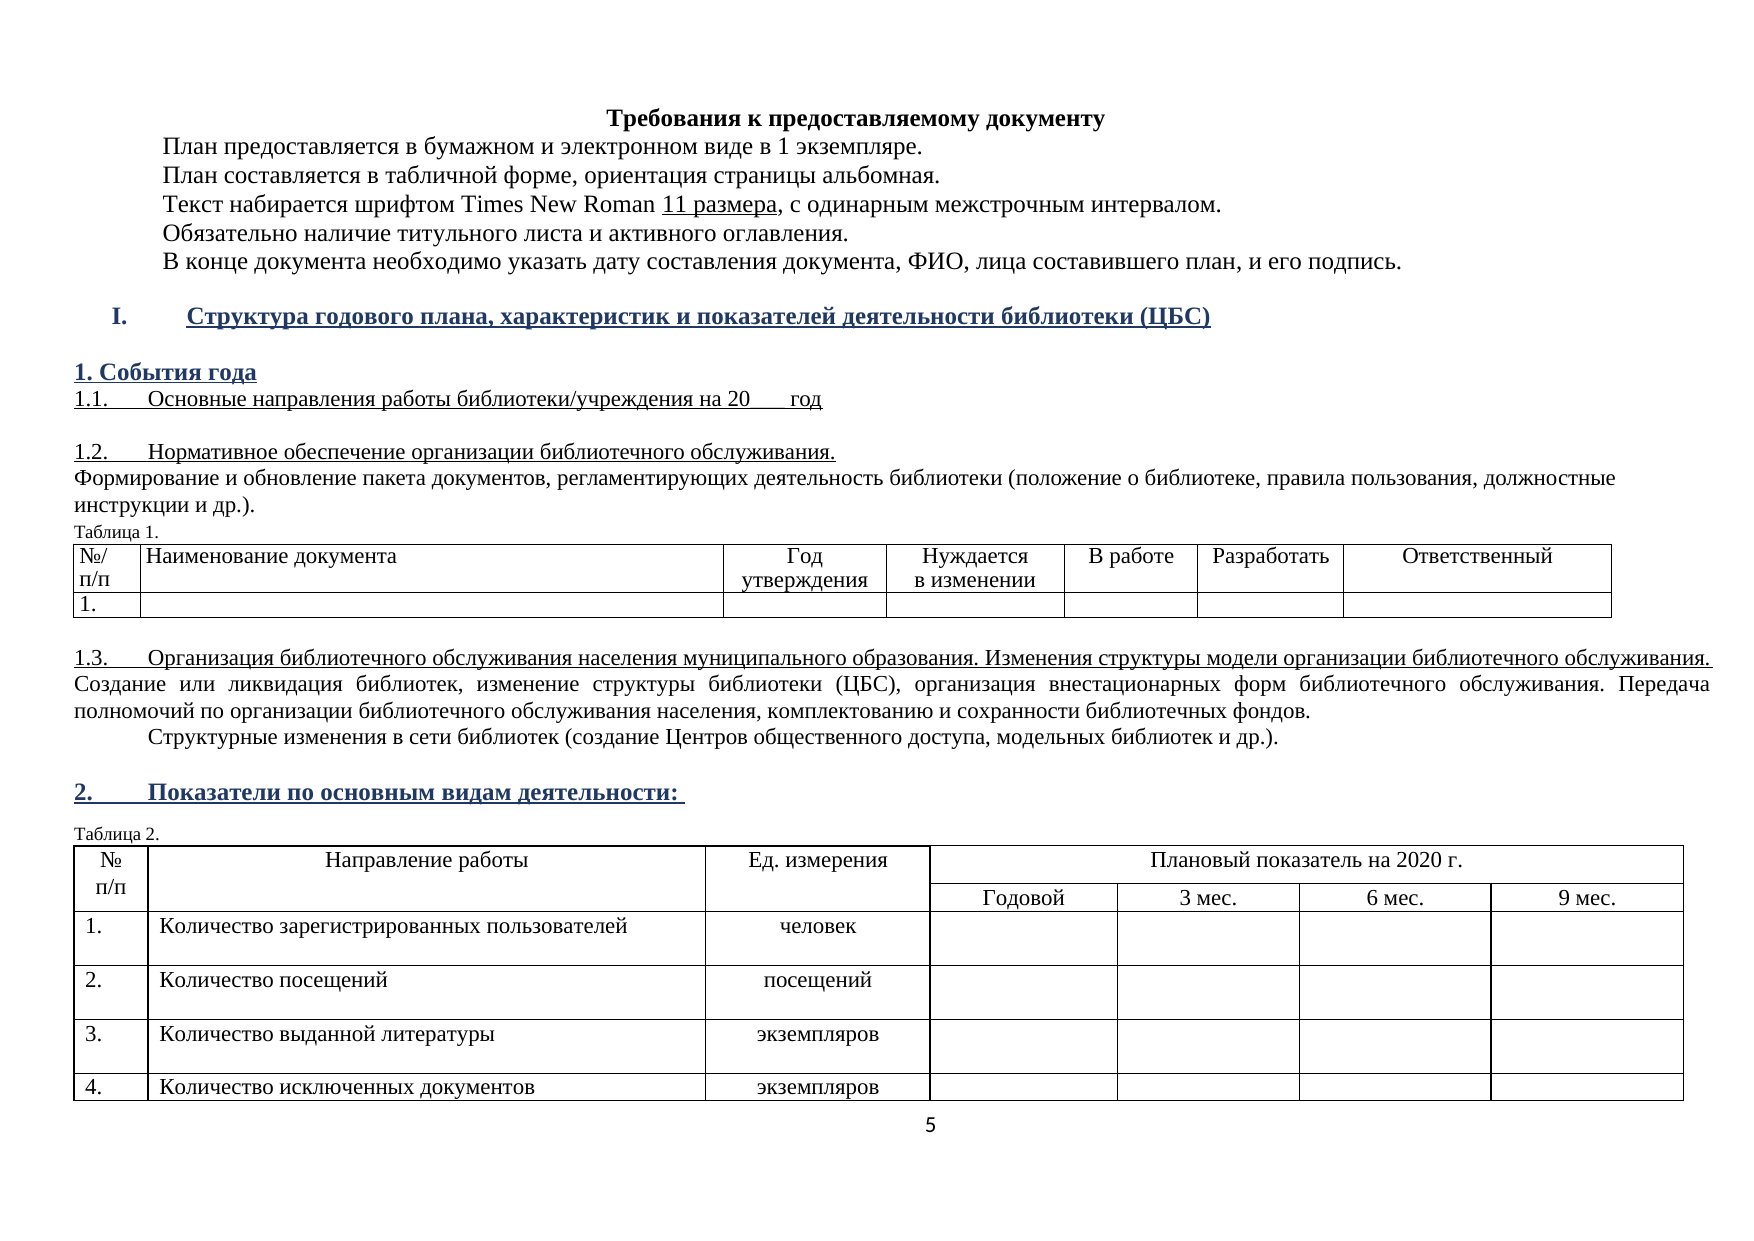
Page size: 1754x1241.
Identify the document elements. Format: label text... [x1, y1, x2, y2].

table_cell [887, 593, 1064, 617]
table_cell Количество выданной литературы [149, 1020, 705, 1072]
text 1.1. Основные направления работы библиотеки/учреждения на 20___ год [74, 385, 1713, 412]
table_cell [1492, 966, 1683, 1019]
table_cell [1300, 1074, 1490, 1100]
table_header В работе [1065, 545, 1197, 592]
table_header Ответственный [1344, 545, 1611, 592]
table_header Нуждается в изменении [887, 545, 1064, 592]
text Формирование и обновление пакета документов, регламентирующих деятельность библиотеки (положение о библиотеке, правила пользования, должностные инструкции и др.). [74, 464, 1713, 517]
table_cell [1065, 593, 1197, 617]
table_cell Количество зарегистрированных пользователей [149, 912, 705, 965]
table_cell Годовой [931, 884, 1117, 911]
table_cell [931, 966, 1117, 1019]
table_header Ед. измерения [706, 847, 929, 911]
list Требования к предоставляемому документу [0, 103, 1713, 131]
table_cell [1118, 1074, 1299, 1100]
table_cell [1118, 912, 1299, 965]
text 1.2. Нормативное обеспечение организации библиотечного обслуживания. [74, 438, 1713, 464]
table_cell [1492, 1074, 1683, 1100]
table_cell [75, 1020, 147, 1072]
table_cell [75, 966, 147, 1019]
subtitle 2. Показатели по основным видам деятельности: [74, 777, 1713, 806]
table_cell [931, 1074, 1117, 1100]
table_cell [724, 593, 886, 617]
table_cell [1118, 1020, 1299, 1072]
table_cell 1. [74, 593, 140, 617]
table_cell [75, 1074, 147, 1100]
table_cell [1198, 593, 1343, 617]
table_cell экземпляров [706, 1020, 929, 1072]
table_cell Количество посещений [149, 966, 705, 1019]
table_header Разработать [1198, 545, 1343, 592]
table_cell 9 мес. [1492, 884, 1683, 911]
table_header № п/п [75, 847, 147, 911]
table_cell [141, 593, 723, 617]
table_cell [1300, 1020, 1490, 1072]
list В конце документа необходимо указать дату составления документа, ФИО, лица составившего план, и его подпись. [74, 246, 1713, 275]
subtitle Структура годового плана, характеристик и показателей деятельности библиотеки (ЦБС) [111, 301, 1713, 330]
table_cell человек [706, 912, 929, 965]
table_cell экземпляров [706, 1074, 929, 1100]
subtitle 1. События года [74, 357, 1713, 385]
table_cell [75, 912, 147, 965]
table_cell 6 мес. [1300, 884, 1490, 911]
table_cell [1492, 912, 1683, 965]
table_header Направление работы [149, 847, 705, 911]
list Текст набирается шрифтом Times New Roman 11 размера, с одинарным межстрочным интервалом. [74, 189, 1713, 218]
text Структурные изменения в сети библиотек (создание Центров общественного доступа, модельных библиотек и др.). [74, 723, 1713, 749]
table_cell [149, 1074, 705, 1100]
table_cell [1118, 966, 1299, 1019]
table_header №/п/п [74, 545, 140, 592]
table_cell [931, 1020, 1117, 1072]
table_cell [1300, 966, 1490, 1019]
text Создание или ликвидация библиотек, изменение структуры библиотеки (ЦБС), организация внестационарных форм библиотечного обслуживания. Передача полномочий по организации библиотечного обслуживания населения, комплектованию и сохранности библиотечных фондов. [74, 670, 1713, 723]
list План предоставляется в бумажном и электронном виде в 1 экземпляре. [74, 131, 1713, 160]
table_header Плановый показатель на 2020 г. [931, 846, 1683, 883]
table_cell [1492, 1020, 1683, 1072]
list Обязательно наличие титульного листа и активного оглавления. [74, 218, 1713, 246]
table_header Год утверждения [724, 545, 886, 592]
list План составляется в табличной форме, ориентация страницы альбомная. [74, 160, 1713, 189]
table_cell 3 мес. [1118, 884, 1299, 911]
table_cell посещений [706, 966, 929, 1019]
table_cell [1344, 593, 1611, 617]
table_header Наименование документа [141, 545, 723, 592]
table_cell [931, 912, 1117, 965]
text 1.3. Организация библиотечного обслуживания населения муниципального образования. Изменения структуры модели организации библиотечного обслуживания. [74, 644, 1713, 667]
table_cell [1300, 912, 1490, 965]
